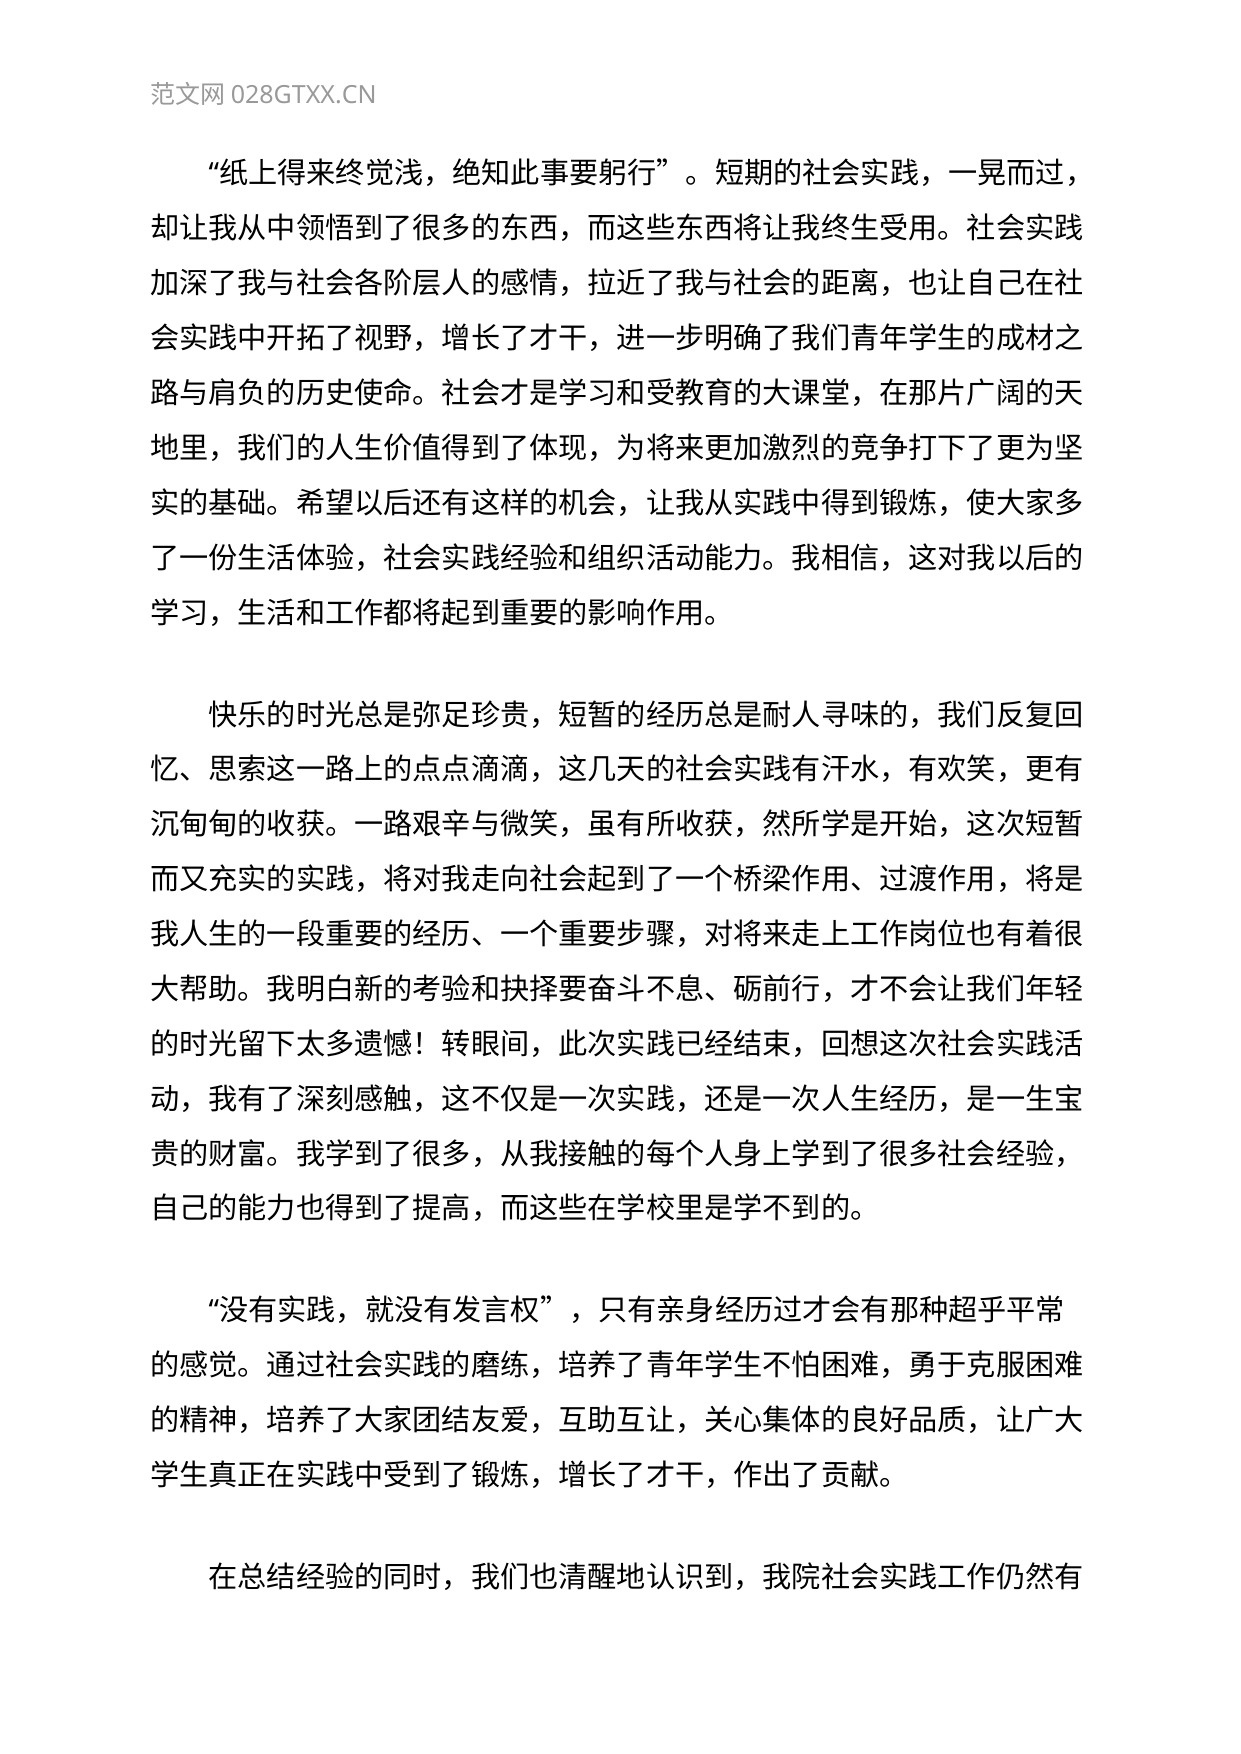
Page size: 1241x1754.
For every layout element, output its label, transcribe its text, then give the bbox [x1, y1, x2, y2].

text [150, 1553, 1090, 1596]
text 快乐的时光总是弥足珍贵，短暂的经历总是耐人寻味的，我们反复回忆、思索这一路上的点点滴滴，这几天的社会实践有汗水，有欢笑，更有沉甸甸的收获。一路艰辛与微笑，虽有所收获，然所学是开始，这次短暂而又充实的实践，将对我走向社会起到了一个桥梁作用、过渡作用，将是我人生的一段重要的经历、一个重要步骤，对将来走上工作岗位也有着很大帮助。我明白新的考验和抉择要奋斗不息、砺前行，才不会让我们年轻的时光留下太多遗憾！转眼间，此次实践已经结束，回想这次社会实践活动，我有了深刻感触，这不仅是一次实践，还是一次人生经历，是一生宝贵的财富。我学到了很多，从我接触的每个人身上学到了很多社会经验，自己的能力也得到了提高，而这些在学校里是学不到的。 [150, 691, 1090, 1227]
text “纸上得来终觉浅，绝知此事要躬行”。短期的社会实践，一晃而过，却让我从中领悟到了很多的东西，而这些东西将让我终生受用。社会实践加深了我与社会各阶层人的感情，拉近了我与社会的距离，也让自己在社会实践中开拓了视野，增长了才干，进一步明确了我们青年学生的成材之路与肩负的历史使命。社会才是学习和受教育的大课堂，在那片广阔的天地里，我们的人生价值得到了体现，为将来更加激烈的竞争打下了更为坚实的基础。希望以后还有这样的机会，让我从实践中得到锻炼，使大家多了一份生活体验，社会实践经验和组织活动能力。我相信，这对我以后的学习，生活和工作都将起到重要的影响作用。 [150, 150, 1090, 632]
text “没有实践，就没有发言权”，只有亲身经历过才会有那种超乎平常的感觉。通过社会实践的磨练，培养了青年学生不怕困难，勇于克服困难的精神，培养了大家团结友爱，互助互让，关心集体的良好品质，让广大学生真正在实践中受到了锻炼，增长了才干，作出了贡献。 [150, 1287, 1090, 1494]
